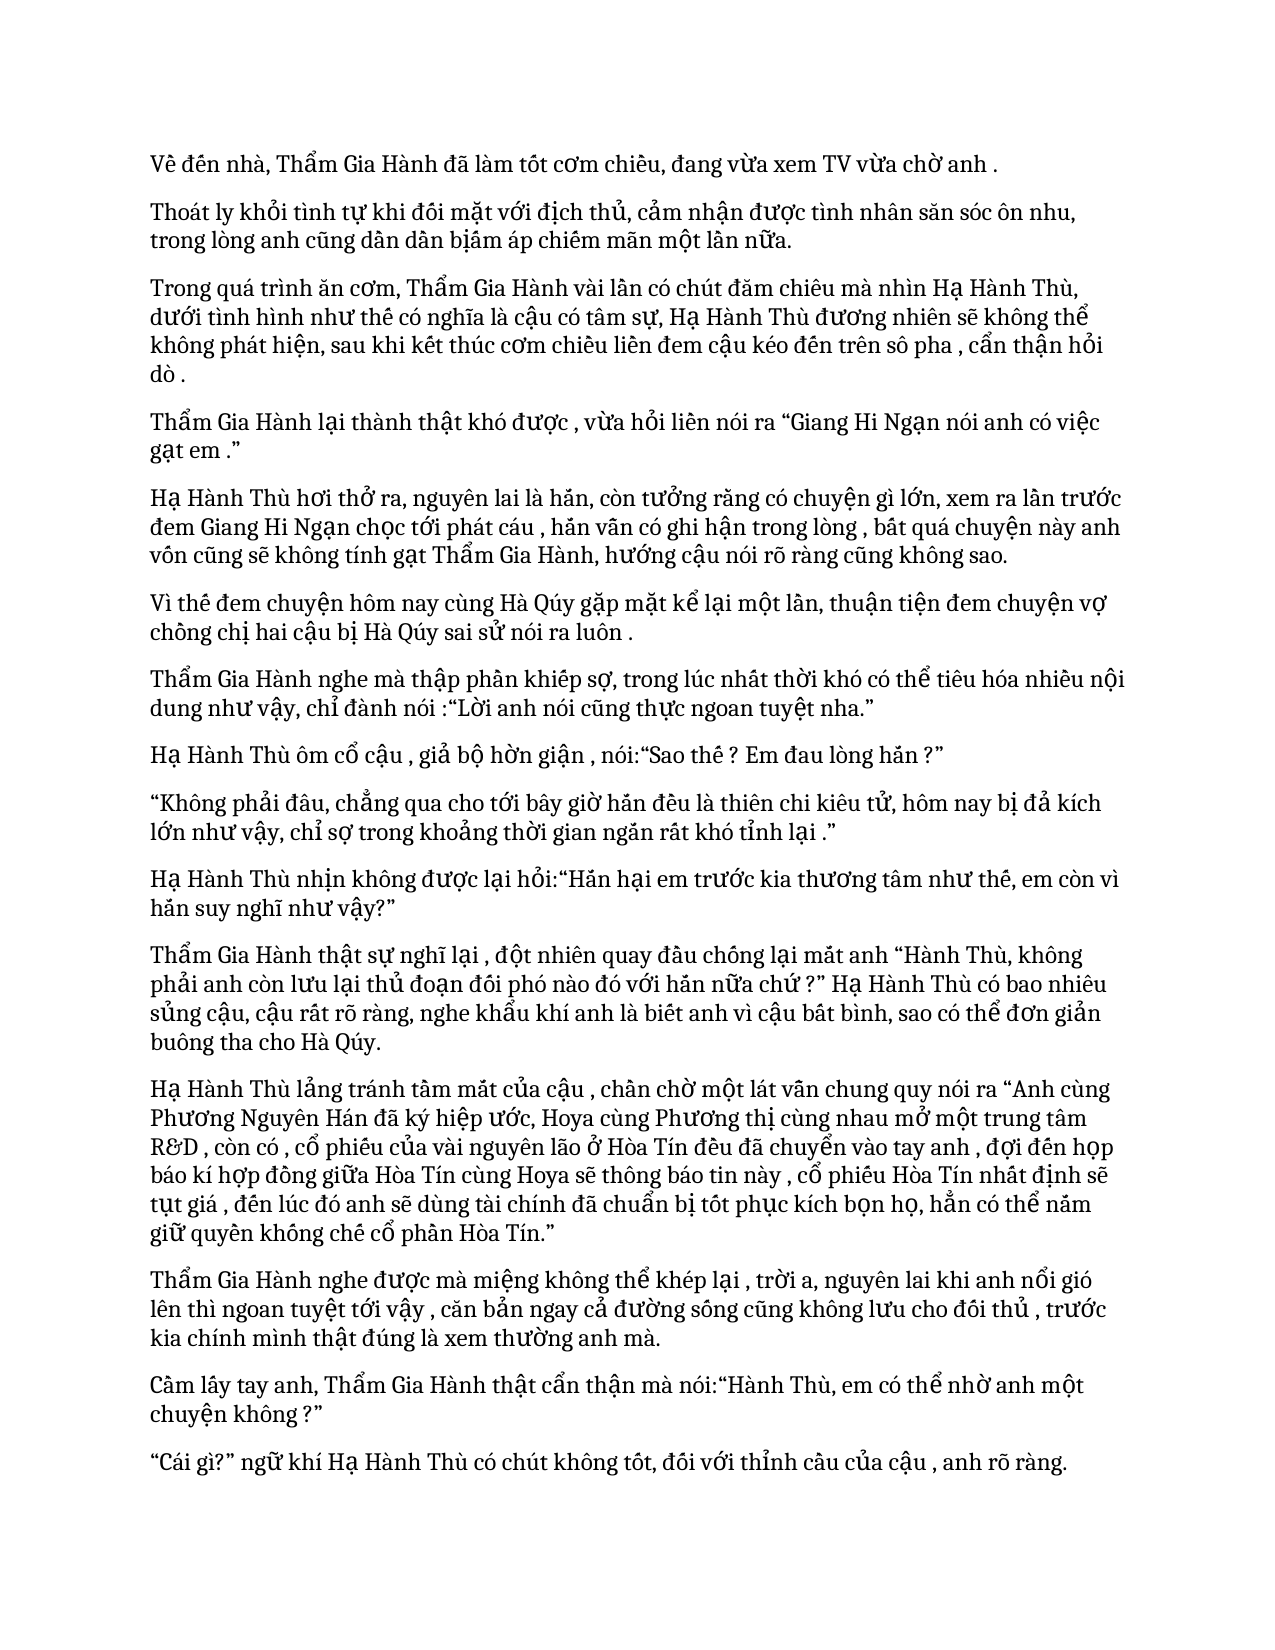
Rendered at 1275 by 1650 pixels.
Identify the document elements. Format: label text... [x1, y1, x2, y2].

text Vì thế đem chuyện hôm nay cùng Hà Qúy gặp mặt kể lại một lần, thuận tiện đem chuyện vợ chồng chị hai cậu bị Hà Qúy sai sử nói ra luôn . [150, 589, 1125, 646]
text Hạ Hành Thù hơi thở ra, nguyên lai là hắn, còn tưởng rằng có chuyện gì lớn, xem ra lần trước đem Giang Hi Ngạn chọc tới phát cáu , hắn vẫn có ghi hận trong lòng , bất quá chuyện này anh vốn cũng sẽ không tính gạt Thẩm Gia Hành, hướng cậu nói rõ ràng cũng không sao. [150, 484, 1125, 570]
text “Không phải đâu, chẳng qua cho tới bây giờ hắn đều là thiên chi kiêu tử, hôm nay bị đả kích lớn như vậy, chỉ sợ trong khoảng thời gian ngắn rất khó tỉnh lại .” [150, 789, 1125, 846]
text Hạ Hành Thù lảng tránh tầm mắt của cậu , chần chờ một lát vẫn chung quy nói ra “Anh cùng Phương Nguyên Hán đã ký hiệp ước, Hoya cùng Phương thị cùng nhau mở một trung tâm R&D , còn có , cổ phiếu của vài nguyên lão ở Hòa Tín đều đã chuyển vào tay anh , đợi đến họp báo kí hợp đồng giữa Hòa Tín cùng Hoya sẽ thông báo tin này , cổ phiếu Hòa Tín nhất định sẽ tụt giá , đến lúc đó anh sẽ dùng tài chính đã chuẩn bị tốt phục kích bọn họ, hẳn có thể nắm giữ quyền khống chế cổ phần Hòa Tín.” [150, 1075, 1125, 1247]
text “Cái gì?” ngữ khí Hạ Hành Thù có chút không tốt, đối với thỉnh cầu của cậu , anh rõ ràng. [150, 1447, 1125, 1476]
text Trong quá trình ăn cơm, Thẩm Gia Hành vài lần có chút đăm chiêu mà nhìn Hạ Hành Thù, dưới tình hình như thế có nghĩa là cậu có tâm sự, Hạ Hành Thù đương nhiên sẽ không thể không phát hiện, sau khi kết thúc cơm chiều liền đem cậu kéo đến trên sô pha , cẩn thận hỏi dò . [150, 274, 1125, 389]
text Thẩm Gia Hành nghe mà thập phần khiếp sợ, trong lúc nhất thời khó có thể tiêu hóa nhiều nội dung như vậy, chỉ đành nói :“Lời anh nói cũng thực ngoan tuyệt nha.” [150, 665, 1125, 722]
text Thẩm Gia Hành lại thành thật khó được , vừa hỏi liền nói ra “Giang Hi Ngạn nói anh có việc gạt em .” [150, 407, 1125, 465]
text Hạ Hành Thù ôm cổ cậu , giả bộ hờn giận , nói:“Sao thế ? Em đau lòng hắn ?” [150, 741, 1125, 770]
text Thẩm Gia Hành nghe được mà miệng không thể khép lại , trời a, nguyên lai khi anh nổi gió lên thì ngoan tuyệt tới vậy , căn bản ngay cả đường sống cũng không lưu cho đối thủ , trước kia chính mình thật đúng là xem thường anh mà. [150, 1266, 1125, 1352]
text Hạ Hành Thù nhịn không được lại hỏi:“Hắn hại em trước kia thương tâm như thế, em còn vì hắn suy nghĩ như vậy?” [150, 865, 1125, 922]
text Cầm lấy tay anh, Thẩm Gia Hành thật cẩn thận mà nói:“Hành Thù, em có thể nhờ anh một chuyện không ?” [150, 1371, 1125, 1429]
text Thẩm Gia Hành thật sự nghĩ lại , đột nhiên quay đầu chống lại mắt anh “Hành Thù, không phải anh còn lưu lại thủ đoạn đối phó nào đó với hắn nữa chứ ?” Hạ Hành Thù có bao nhiêu sủng cậu, cậu rất rõ ràng, nghe khẩu khí anh là biết anh vì cậu bất bình, sao có thể đơn giản buông tha cho Hà Qúy. [150, 941, 1125, 1056]
text Về đến nhà, Thẩm Gia Hành đã làm tốt cơm chiều, đang vừa xem TV vừa chờ anh . [150, 150, 1125, 179]
text Thoát ly khỏi tình tự khi đối mặt với địch thủ, cảm nhận được tình nhân săn sóc ôn nhu, trong lòng anh cũng dần dần bịấm áp chiếm mãn một lần nữa. [150, 197, 1125, 255]
